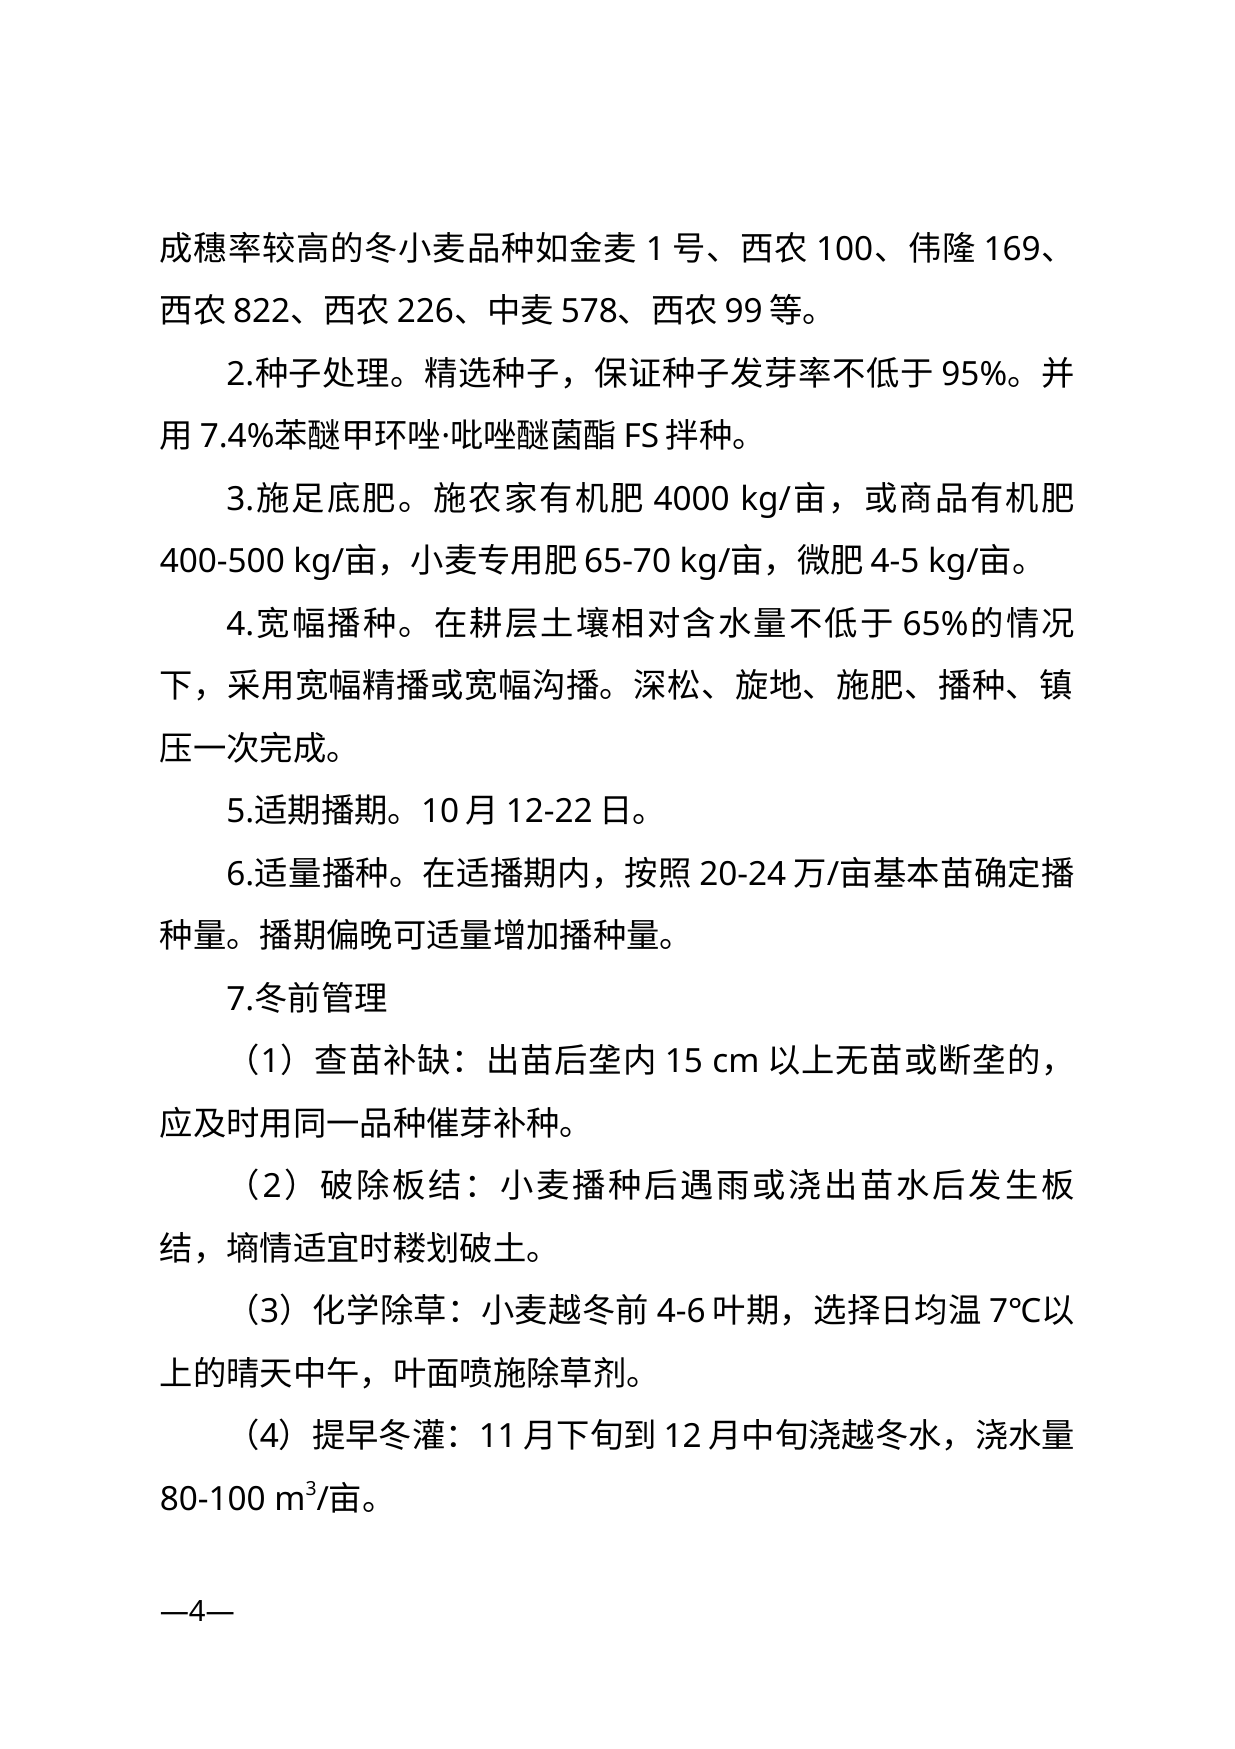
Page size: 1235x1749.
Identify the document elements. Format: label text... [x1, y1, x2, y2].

text 2.种子处理。精选种子，保证种子发芽率不低于95%。并用7.4%苯醚甲环唑·吡唑醚菌酯FS拌种。 [159, 335, 1075, 460]
text 5.适期播期。10月12-22日。 [159, 773, 1075, 835]
text 7.冬前管理 [159, 960, 1075, 1023]
text 4.宽幅播种。在耕层土壤相对含水量不低于65%的情况下，采用宽幅精播或宽幅沟播。深松、旋地、施肥、播种、镇压一次完成。 [159, 585, 1075, 773]
text 3.施足底肥。施农家有机肥4000 kg/亩，或商品有机肥400-500 kg/亩，小麦专用肥65-70 kg/亩，微肥4-5 kg/亩。 [159, 460, 1075, 585]
text （3）化学除草：小麦越冬前4-6叶期，选择日均温7℃以上的晴天中午，叶面喷施除草剂。 [159, 1273, 1075, 1398]
text 6.适量播种。在适播期内，按照20-24万/亩基本苗确定播种量。播期偏晚可适量增加播种量。 [159, 835, 1075, 960]
text （1）查苗补缺：出苗后垄内15 cm以上无苗或断垄的，应及时用同一品种催芽补种。 [159, 1023, 1075, 1148]
text （2）破除板结：小麦播种后遇雨或浇出苗水后发生板结，墒情适宜时耧划破土。 [159, 1148, 1075, 1273]
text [159, 210, 1075, 335]
text （4）提早冬灌：11月下旬到12月中旬浇越冬水，浇水量80-100 m3/亩。 [159, 1398, 1075, 1523]
